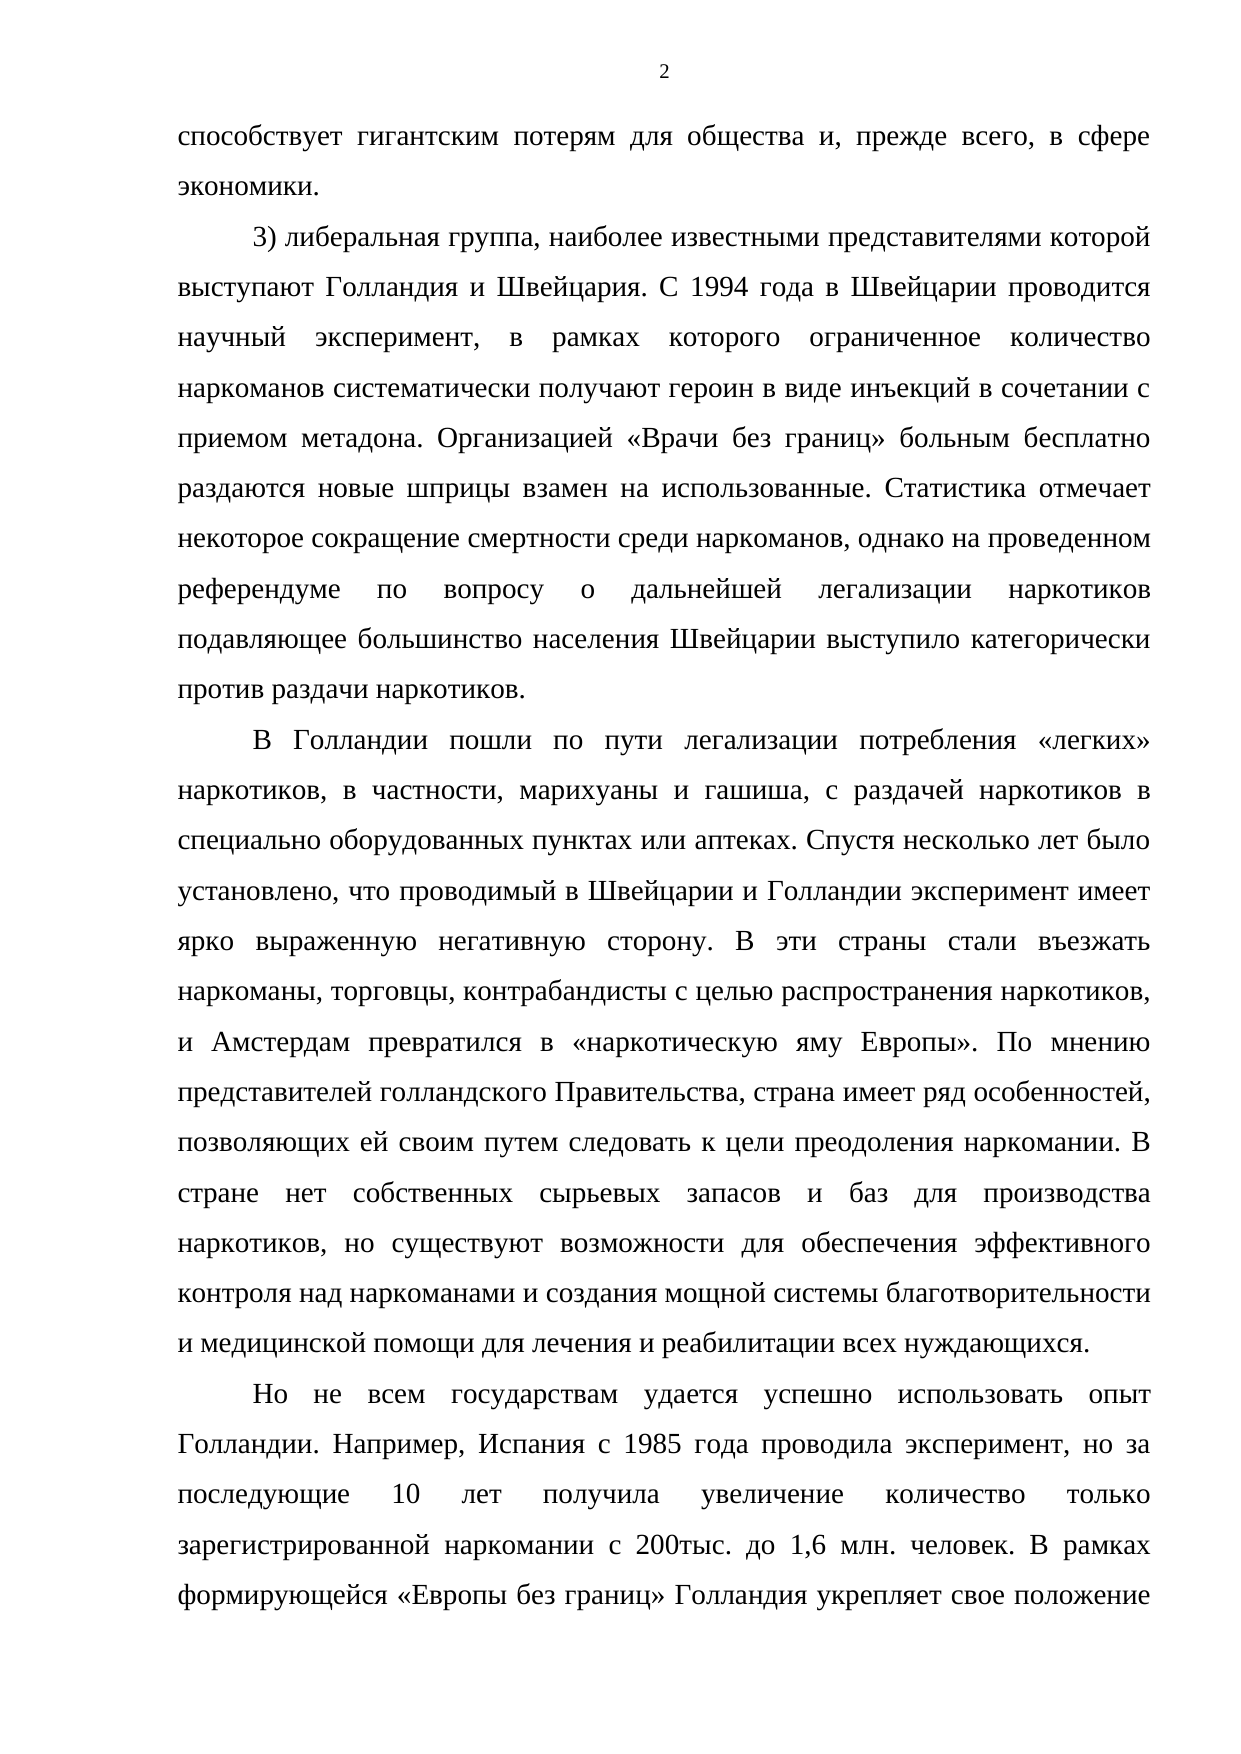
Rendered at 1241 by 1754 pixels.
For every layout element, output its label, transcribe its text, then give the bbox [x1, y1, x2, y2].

text В Голландии пошли по пути легализации потребления «легких» наркотиков, в частности, марихуаны и гашиша, с раздачей наркотиков в специально оборудованных пунктах или аптеках. Спустя несколько лет было установлено, что проводимый в Швейцарии и Голландии эксперимент имеет ярко выраженную негативную сторону. В эти страны стали въезжать наркоманы, торговцы, контрабандисты с целью распространения наркотиков, и Амстердам превратился в «наркотическую яму Европы». По мнению представителей голландского Правительства, страна имеет ряд особенностей, позволяющих ей своим путем следовать к цели преодоления наркомании. В стране нет собственных сырьевых запасов и баз для производства наркотиков, но существуют возможности для обеспечения эффективного контроля над наркоманами и создания мощной системы благотворительности и медицинской помощи для лечения и реабилитации всех нуждающихся. [177, 722, 1152, 1359]
text 3) либеральная группа, наиболее известными представителями которой выступают Голландия и Швейцария. С 1994 года в Швейцарии проводится научный эксперимент, в рамках которого ограниченное количество наркоманов систематически получают героин в виде инъекций в сочетании с приемом метадона. Организацией «Врачи без границ» больным бесплатно раздаются новые шприцы взамен на использованные. Статистика отмечает некоторое сокращение смертности среди наркоманов, однако на проведенном референдуме по вопросу о дальнейшей легализации наркотиков подавляющее большинство населения Швейцарии выступило категорически против раздачи наркотиков. [177, 219, 1152, 705]
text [177, 1376, 1152, 1611]
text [177, 118, 1152, 202]
